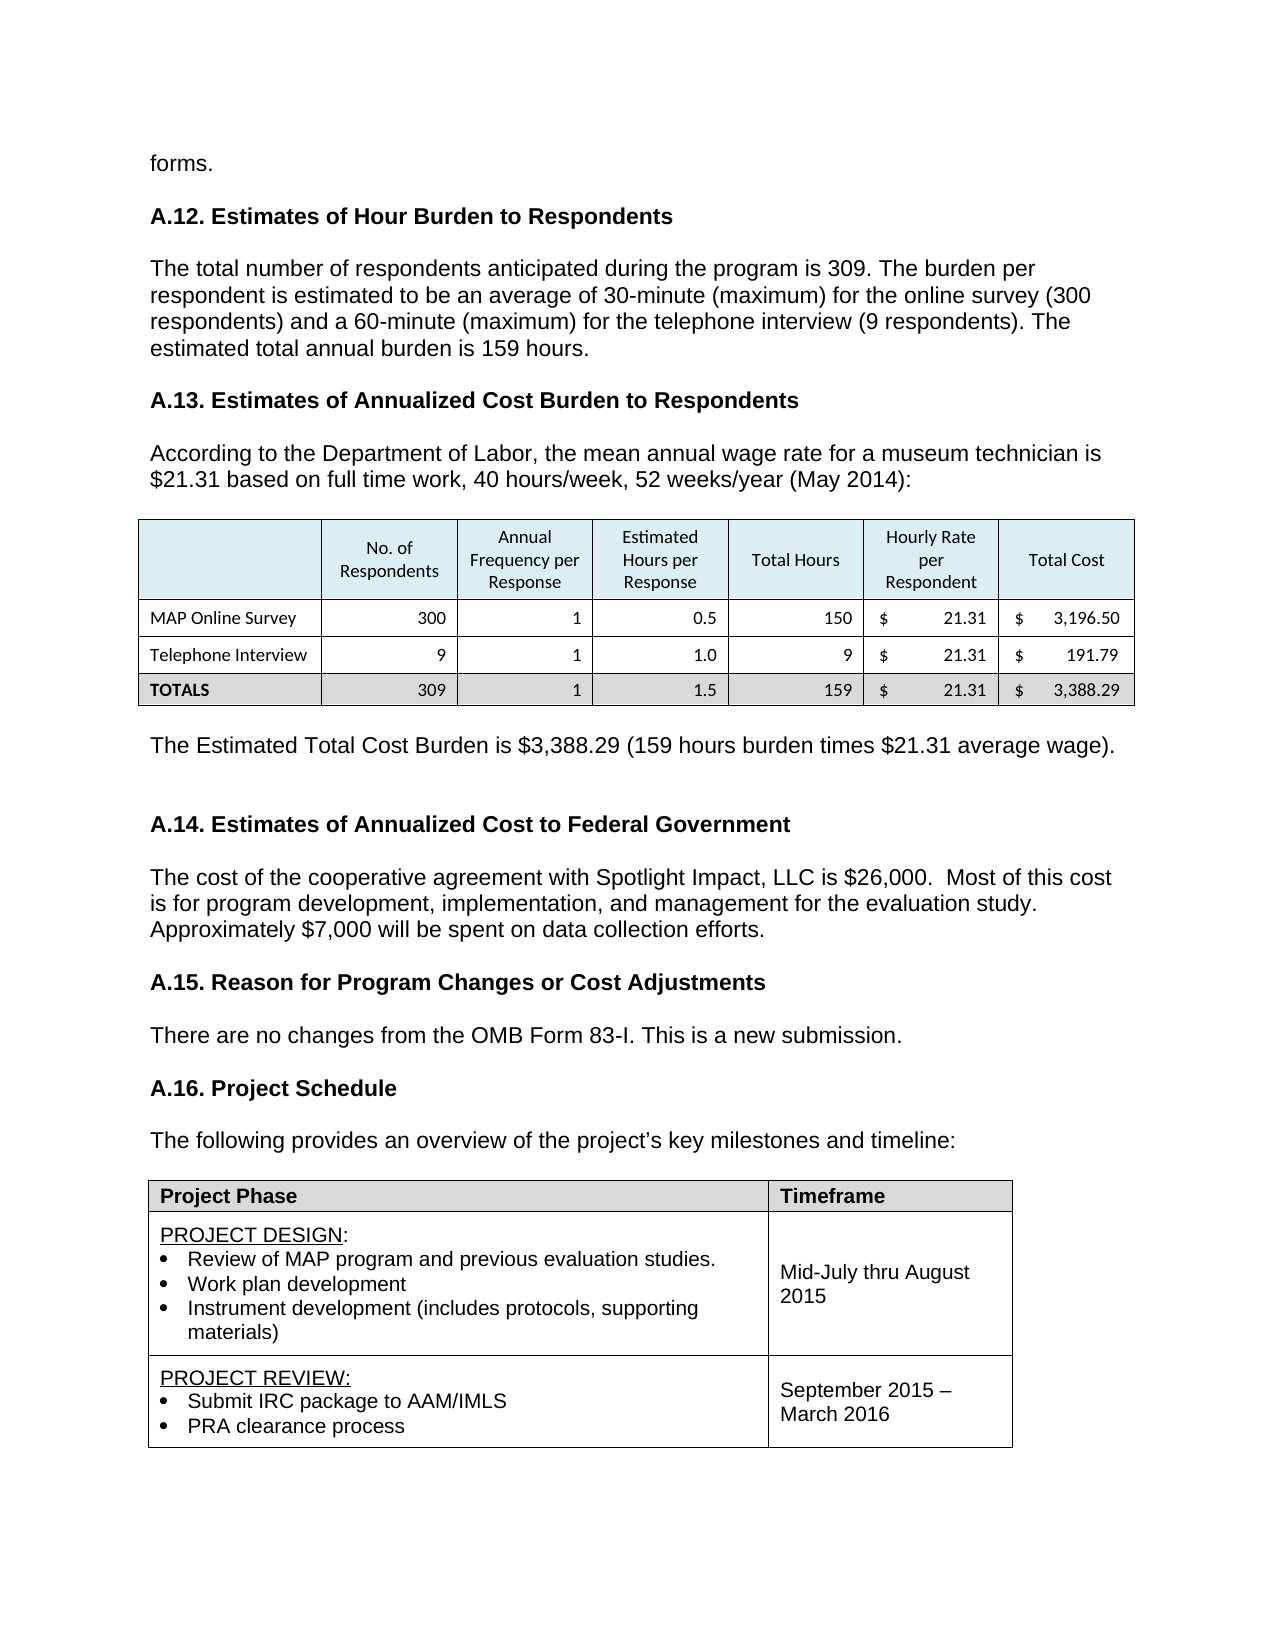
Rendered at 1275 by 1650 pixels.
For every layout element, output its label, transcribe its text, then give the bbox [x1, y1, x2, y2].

table_cell Mid-July thru August 2015 [769, 1212, 1012, 1354]
table_cell September 2015 – March 2016 [769, 1356, 1012, 1447]
table_cell TOTALS [139, 674, 321, 704]
table_cell $ 3,196.50 [999, 600, 1134, 636]
text The total number of respondents anticipated during the program is 309. The burden per respondent is estimated to be an average of 30-minute (maximum) for the online survey (300 respondents) and a 60-minute (maximum) for the telephone interview (9 respondents). The estimated total annual burden is 159 hours. [150, 255, 1125, 361]
table_header Timeframe [769, 1181, 1012, 1211]
table_cell MAP Online Survey [139, 600, 321, 636]
table_header Annual Frequency per Response [458, 520, 592, 598]
table_cell 150 [729, 600, 863, 636]
table_cell 9 [729, 637, 863, 673]
table_header Hourly Rate per Respondent [864, 520, 998, 598]
text According to the Department of Labor, the mean annual wage rate for a museum technician is $21.31 based on full time work, 40 hours/week, 52 weeks/year (May 2014): [150, 440, 1125, 493]
text The cost of the cooperative agreement with Spotlight Impact, LLC is $26,000. Most of this cost is for program development, implementation, and management for the evaluation study. Approximately $7,000 will be spent on data collection efforts. [150, 864, 1125, 943]
table_cell 0.5 [593, 600, 728, 636]
table_cell 9 [322, 637, 457, 673]
table_header Project Phase [149, 1181, 768, 1211]
table_cell PROJECT REVIEW: Submit IRC package to AAM/IMLS PRA clearance process [149, 1356, 768, 1447]
table_cell 1.5 [593, 674, 728, 704]
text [150, 150, 1125, 176]
text A.15. Reason for Program Changes or Cost Adjustments [150, 969, 1125, 996]
table_cell $ 191.79 [999, 637, 1134, 673]
table_cell 1 [458, 600, 592, 636]
table_cell 1 [458, 637, 592, 673]
table_cell 159 [729, 674, 863, 704]
table_cell $ 21.31 [864, 637, 998, 673]
text The Estimated Total Cost Burden is $3,388.29 (159 hours burden times $21.31 average wage). [150, 732, 1125, 758]
table_cell PROJECT DESIGN: Review of MAP program and previous evaluation studies. Work plan development Instrument development (includes protocols, supporting materials) [149, 1212, 768, 1354]
table_cell $ 21.31 [864, 674, 998, 704]
table_cell Telephone Interview [139, 637, 321, 673]
text A.13. Estimates of Annualized Cost Burden to Respondents [150, 387, 1125, 413]
table_cell 1 [458, 674, 592, 704]
text A.16. Project Schedule [150, 1074, 1125, 1101]
table_cell 300 [322, 600, 457, 636]
table_header No. of Respondents [322, 520, 457, 598]
text A.12. Estimates of Hour Burden to Respondents [150, 203, 1125, 229]
text A.14. Estimates of Annualized Cost to Federal Government [150, 811, 1125, 837]
table_header Total Cost [999, 520, 1134, 598]
table_cell $ 21.31 [864, 600, 998, 636]
table_header [139, 520, 321, 598]
table_cell 309 [322, 674, 457, 704]
text The following provides an overview of the project’s key milestones and timeline: [150, 1127, 1125, 1154]
table_cell $ 3,388.29 [999, 674, 1134, 704]
table_header Estimated Hours per Response [593, 520, 728, 598]
table_header Total Hours [729, 520, 863, 598]
table_cell 1.0 [593, 637, 728, 673]
text There are no changes from the OMB Form 83-I. This is a new submission. [150, 1022, 1125, 1048]
